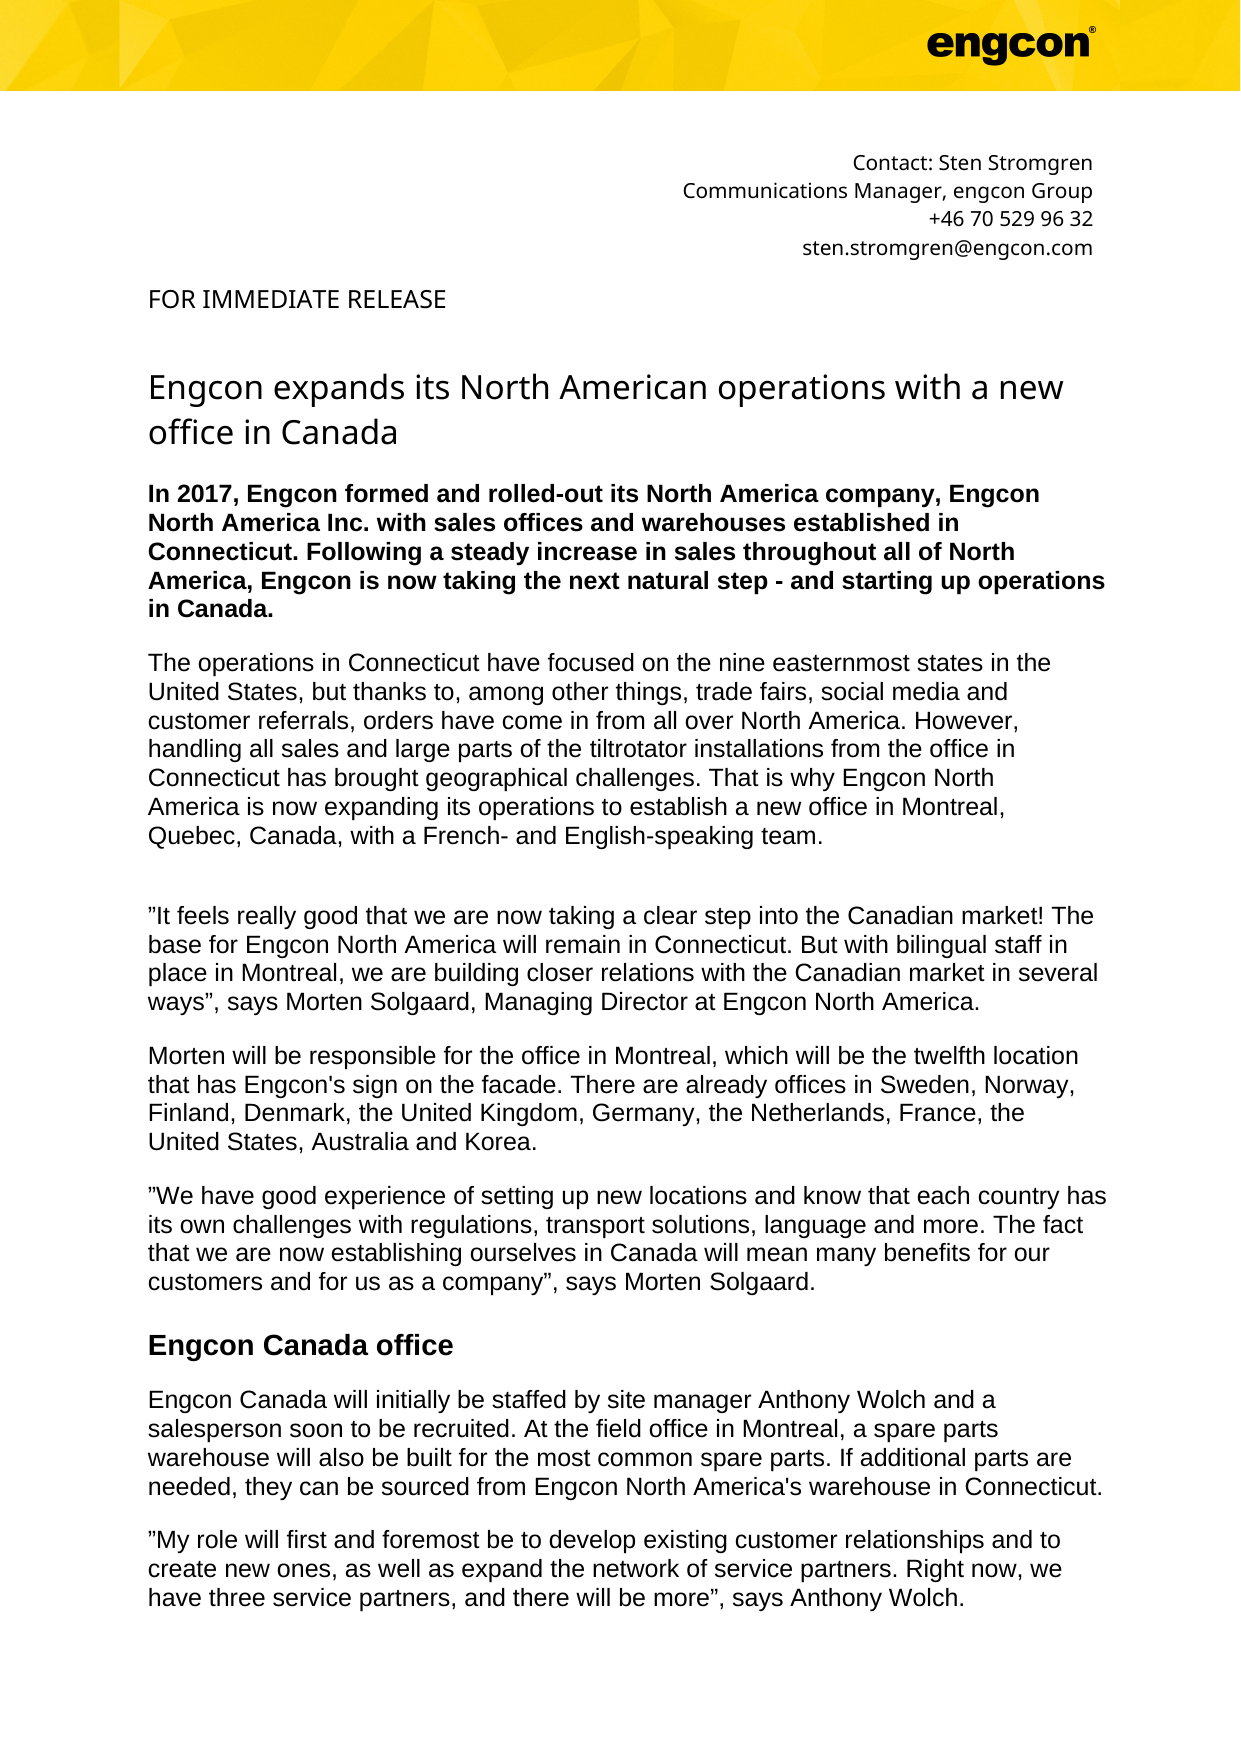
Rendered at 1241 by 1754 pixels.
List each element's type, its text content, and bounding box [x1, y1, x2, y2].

text Morten will be responsible for the office in Montreal, which will be the twelfth location that has Engcon's sign on the facade. There are already offices in Sweden, Norway, Finland, Denmark, the United Kingdom, Germany, the Netherlands, France, the United States, Australia and Korea. [148, 1041, 1093, 1156]
text FOR IMMEDIATE RELEASE [148, 286, 1093, 313]
picture [0, 0, 1241, 91]
text Engcon Canada will initially be staffed by site manager Anthony Wolch and a salesperson soon to be recruited. At the field office in Montreal, a spare parts warehouse will also be built for the most common spare parts. If additional parts are needed, they can be sourced from Engcon North America's warehouse in Connecticut. [148, 1385, 1108, 1500]
text The operations in Connecticut have focused on the nine easternmost states in the United States, but thanks to, among other things, trade fairs, social media and customer referrals, orders have come in from all over North America. However, handling all sales and large parts of the tiltrotator installations from the office in Connecticut has brought geographical challenges. That is why Engcon North America is now expanding its operations to establish a new office in Montreal, Quebec, Canada, with a French- and English-speaking team. [148, 648, 1093, 876]
text ”We have good experience of setting up new locations and know that each country has its own challenges with regulations, transport solutions, language and more. The fact that we are now establishing ourselves in Canada will mean many benefits for our customers and for us as a company”, says Morten Solgaard. [148, 1181, 1108, 1296]
text In 2017, Engcon formed and rolled-out its North America company, Engcon North America Inc. with sales offices and warehouses established in Connecticut. Following a steady increase in sales throughout all of North America, Engcon is now taking the next natural step - and starting up operations in Canada. [148, 479, 1108, 623]
subtitle Engcon expands its North American operations with a new office in Canada [148, 363, 1093, 454]
text ”It feels really good that we are now taking a clear step into the Canadian market! The base for Engcon North America will remain in Connecticut. But with bilingual staff in place in Montreal, we are building closer relations with the Canadian market in several ways”, says Morten Solgaard, Managing Director at Engcon North America. [148, 901, 1108, 1016]
text +46 70 529 96 32 [148, 204, 1093, 233]
text ”My role will first and foremost be to develop existing customer relationships and to create new ones, as well as expand the network of service partners. Right now, we have three service partners, and there will be more”, says Anthony Wolch. [148, 1525, 1108, 1612]
subtitle Engcon Canada office [148, 1333, 1093, 1360]
text Contact: Sten Stromgren [148, 148, 1093, 176]
text sten.stromgren@engcon.com [148, 233, 1093, 261]
text Communications Manager, engcon Group [148, 176, 1093, 204]
